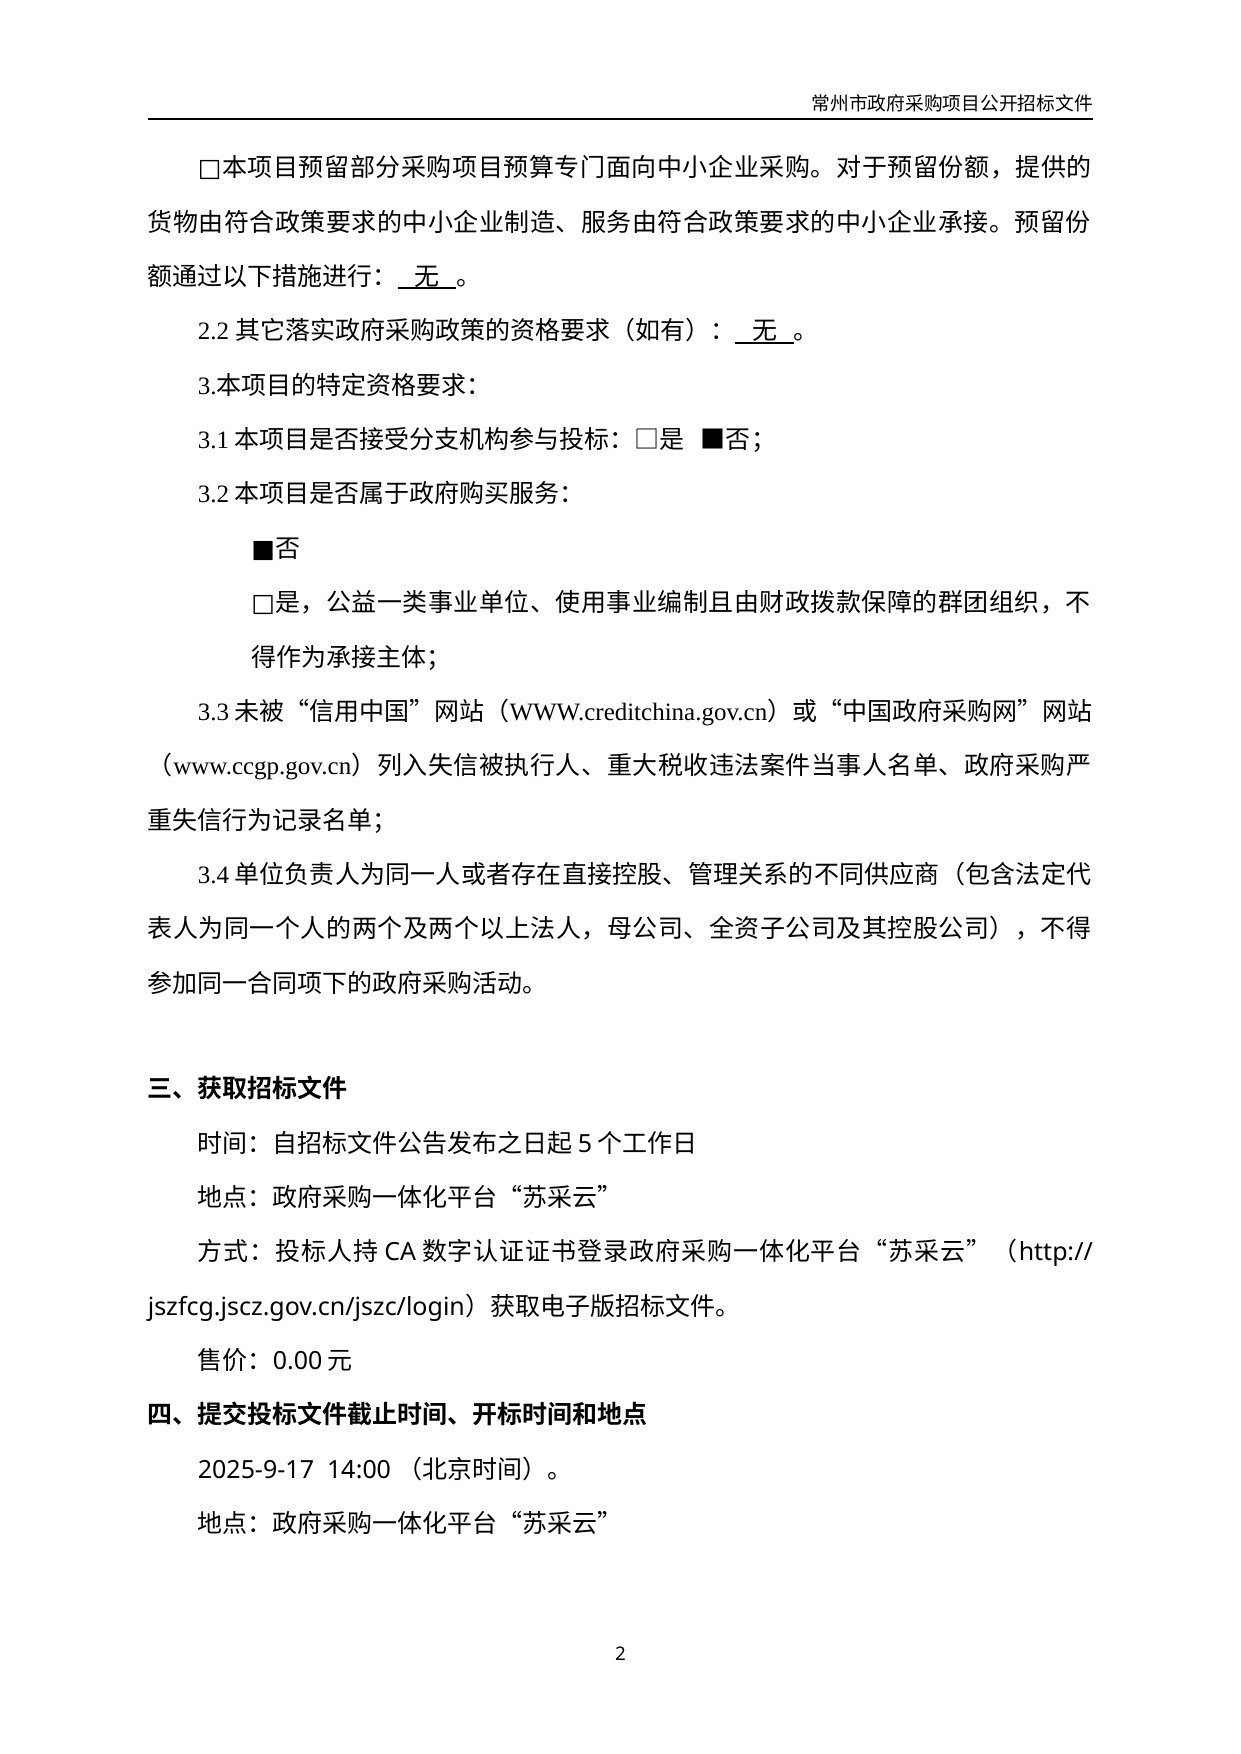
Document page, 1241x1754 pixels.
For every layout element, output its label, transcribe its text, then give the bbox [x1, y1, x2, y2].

text 3.1本项目是否接受分支机构参与投标：□是 ■否； [148, 419, 1093, 456]
text 2025-9-17 14:00 （北京时间）。 [148, 1449, 1093, 1486]
text 地点：政府采购一体化平台“苏采云” [148, 1504, 1093, 1540]
text 地点：政府采购一体化平台“苏采云” [148, 1177, 1093, 1214]
text 售价：0.00元 [148, 1341, 1093, 1377]
text 3.4单位负责人为同一人或者存在直接控股、管理关系的不同供应商（包含法定代表人为同一个人的两个及两个以上法人，母公司、全资子公司及其控股公司），不得参加同一合同项下的政府采购活动。 [148, 854, 1093, 999]
text 3.3未被“信用中国”网站（WWW.creditchina.gov.cn）或“中国政府采购网”网站（www.ccgp.gov.cn）列入失信被执行人、重大税收违法案件当事人名单、政府采购严重失信行为记录名单； [148, 691, 1093, 836]
text 2.2 其它落实政府采购政策的资格要求（如有）： 无 。 [148, 311, 1093, 347]
text □本项目预留部分采购项目预算专门面向中小企业采购。对于预留份额，提供的货物由符合政策要求的中小企业制造、服务由符合政策要求的中小企业承接。预留份额通过以下措施进行： 无 。 [148, 148, 1093, 293]
text ■否 [251, 528, 1093, 564]
text 时间：自招标文件公告发布之日起5个工作日 [148, 1123, 1093, 1159]
text □是，公益一类事业单位、使用事业编制且由财政拨款保障的群团组织，不得作为承接主体； [251, 583, 1093, 673]
subtitle 四、提交投标文件截止时间、开标时间和地点 [148, 1395, 1093, 1431]
text 方式：投标人持CA数字认证证书登录政府采购一体化平台“苏采云”（http://jszfcg.jscz.gov.cn/jszc/login）获取电子版招标文件。 [148, 1232, 1093, 1322]
text 3.本项目的特定资格要求： [148, 365, 1093, 401]
text 3.2本项目是否属于政府购买服务： [148, 474, 1093, 510]
subtitle 三、获取招标文件 [148, 1069, 1093, 1105]
